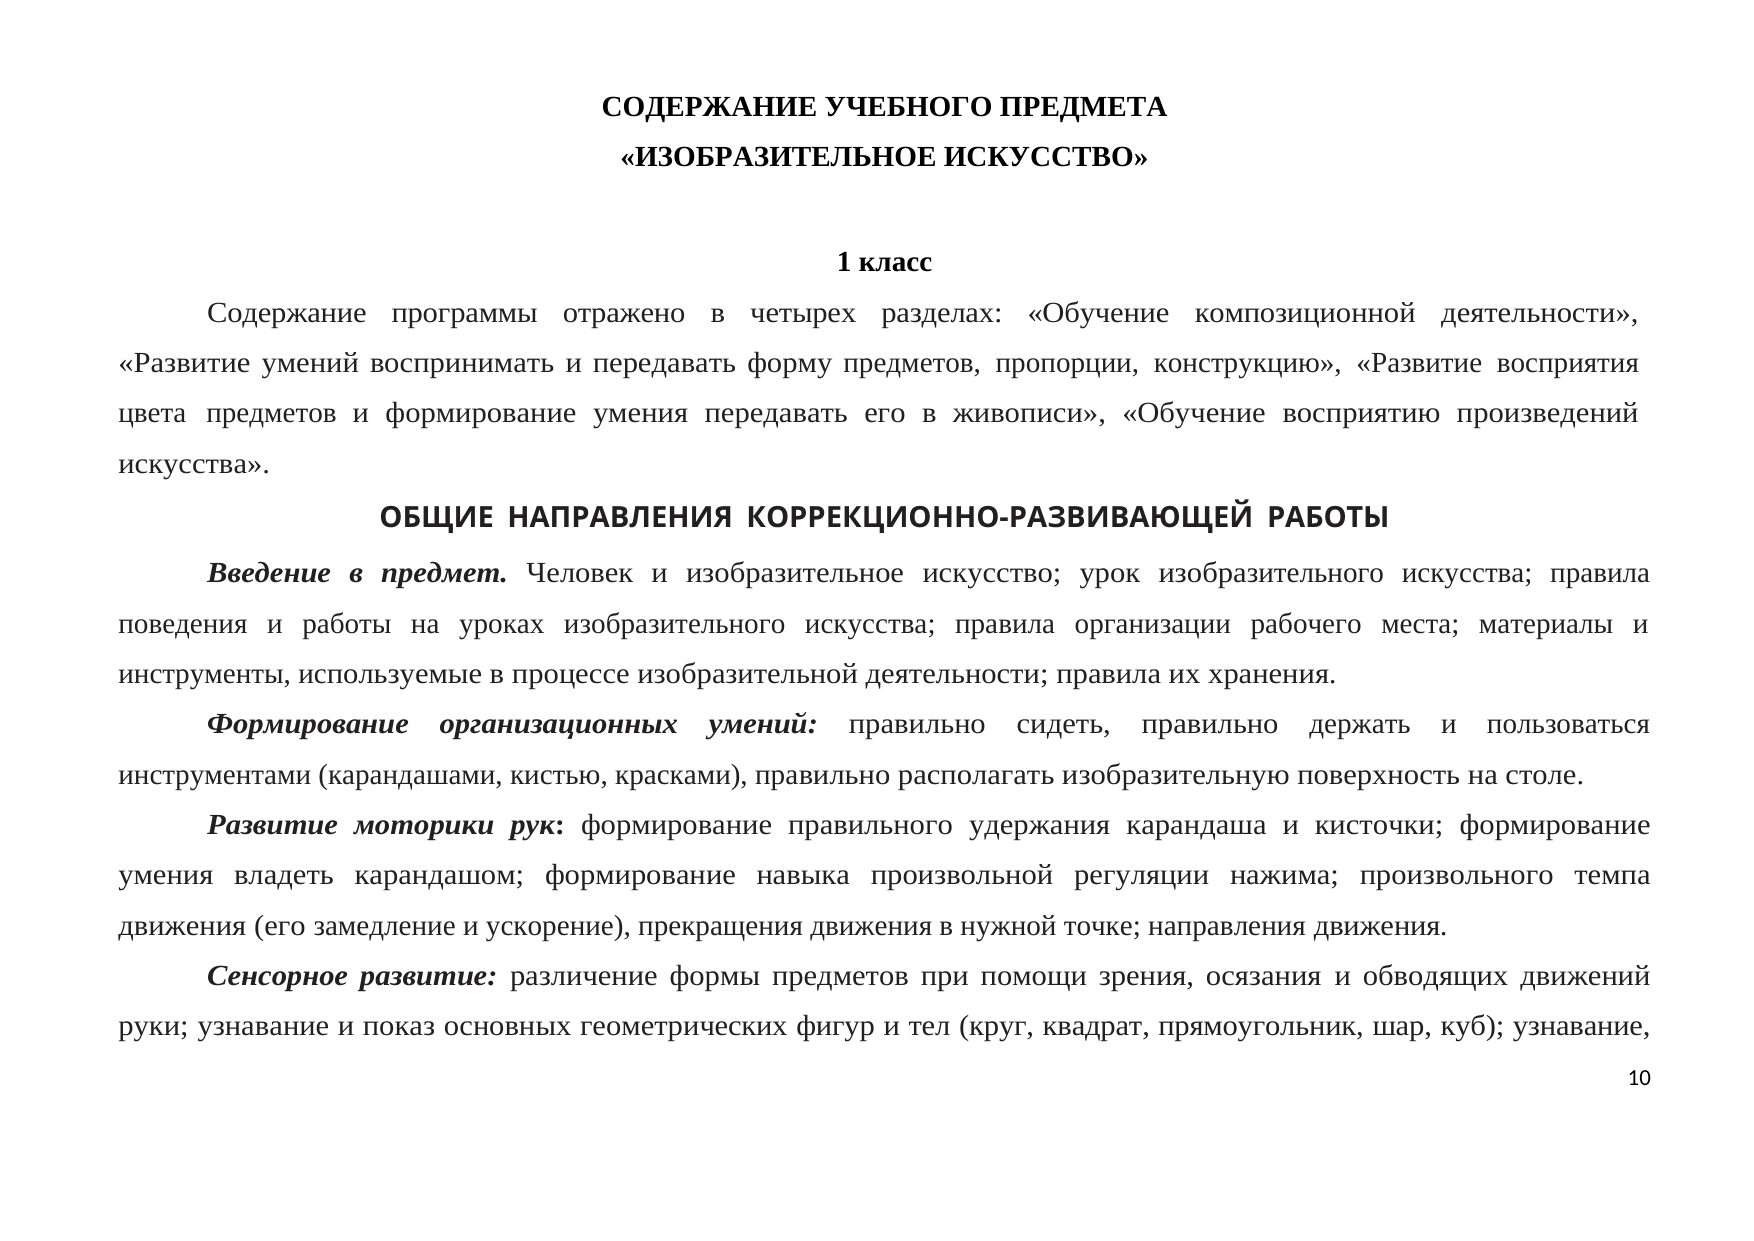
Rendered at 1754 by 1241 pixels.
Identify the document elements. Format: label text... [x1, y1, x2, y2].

text Развитие моторики рук: формирование правильного удержания карандаша и кисточки; формирование умения владеть карандашом; формирование навыка произвольной регуляции нажима; произвольного темпа движения (его замедление и ускорение), прекращения движения в нужной точке; направления движения. [118, 807, 1651, 941]
text Содержание учебного предмета [118, 89, 1651, 122]
text «Изобразительное искусство» [118, 139, 1651, 172]
text Формирование организационных умений: правильно сидеть, правильно держать и пользоваться инструментами (карандашами, кистью, красками), правильно располагать изобразительную поверхность на столе. [118, 707, 1651, 790]
text Введение в предмет. Человек и изобразительное искусство; урок изобразительного искусства; правила поведения и работы на уроках изобразительного искусства; правила организации рабочего места; материалы и инструменты, используемые в процессе изобразительной деятельности; правила их хранения. [118, 556, 1651, 690]
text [118, 958, 1651, 1042]
text 1 класс [118, 244, 1651, 278]
text Содержание программы отражено в четырех разделах: «Обучение композиционной деятельности», «Развитие умений воспринимать и передавать форму предметов, пропорции, конструкцию», «Развитие восприятия цвета предметов и формирование умения передавать его в живописи», «Обучение восприятию произведений искусства». [118, 295, 1639, 479]
text Общие направления коррекционно-развивающей работы [118, 496, 1651, 536]
